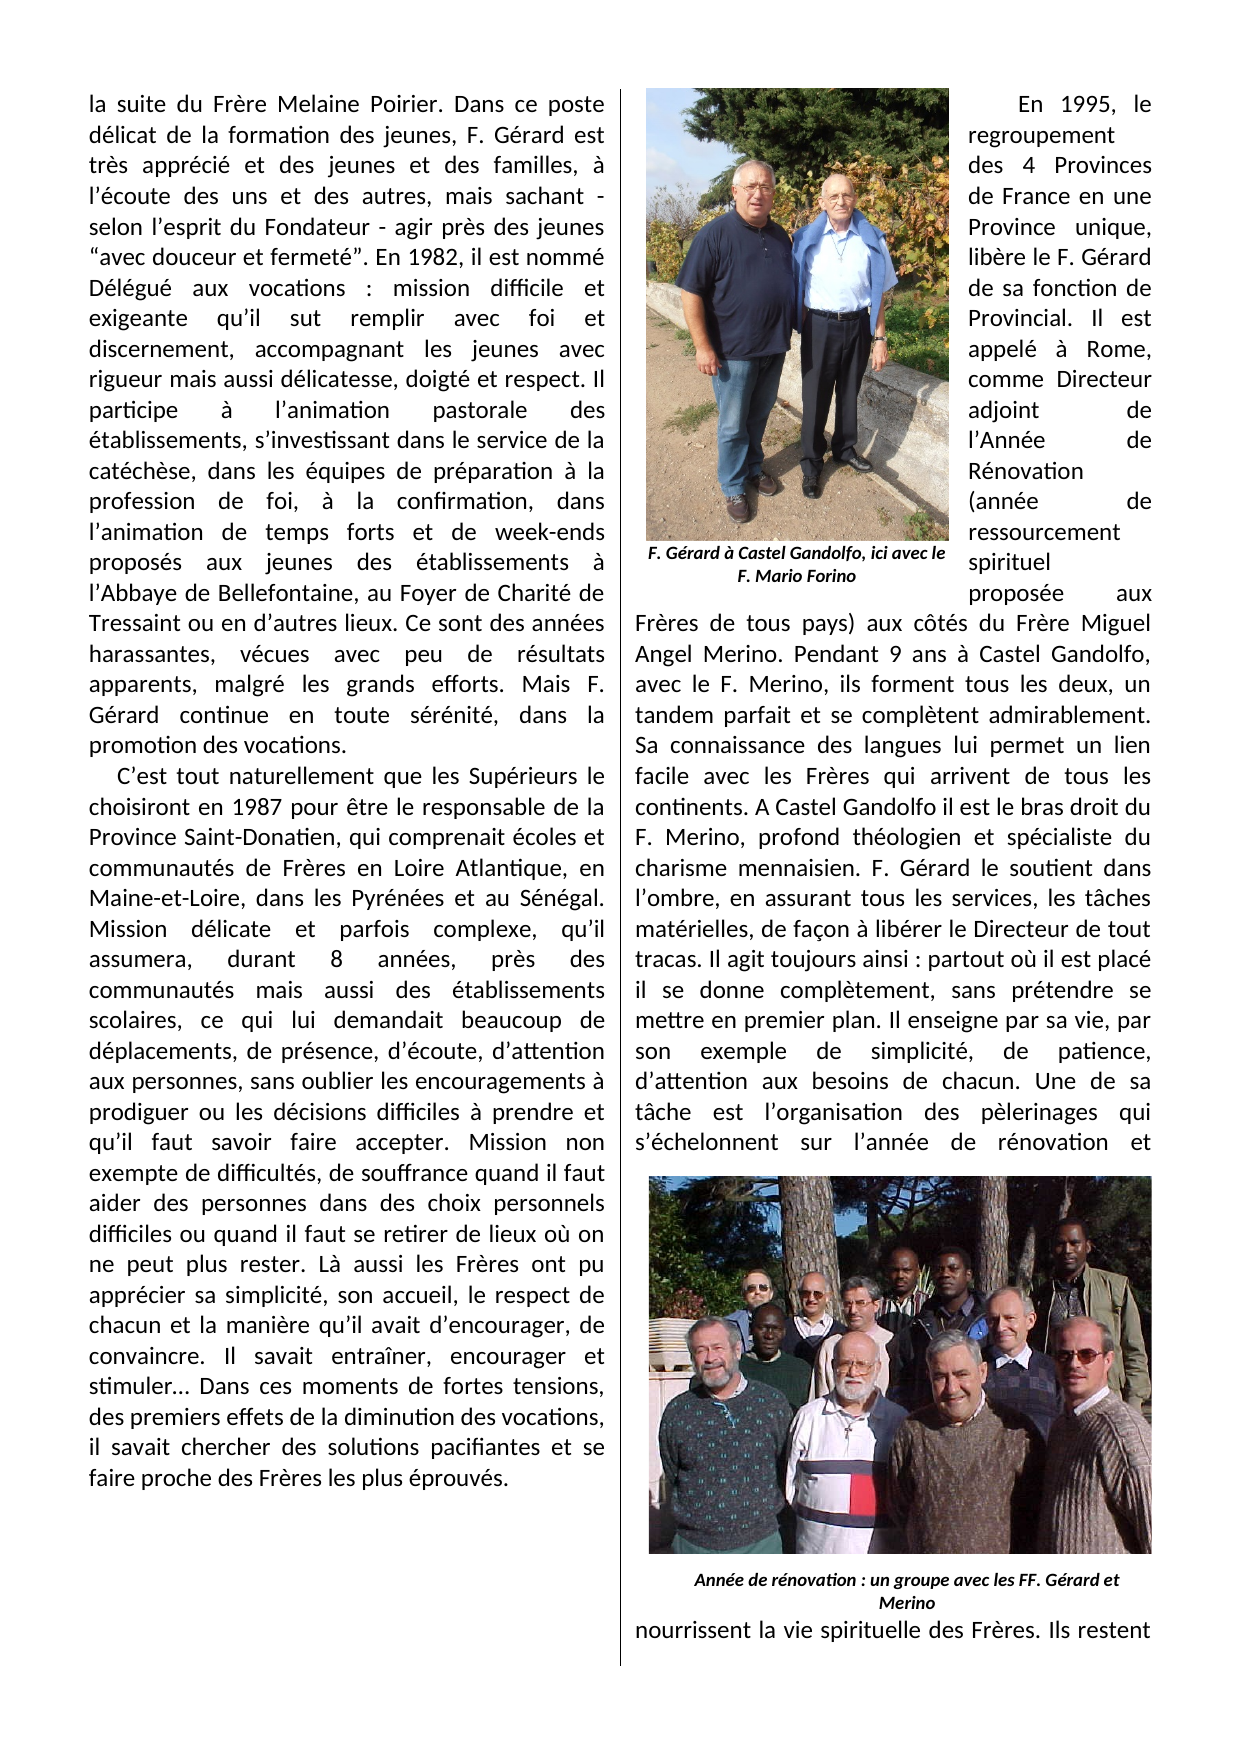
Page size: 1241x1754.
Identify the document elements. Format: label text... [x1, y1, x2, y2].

picture [646, 88, 949, 540]
list C’est tout naturellement que les Supérieurs le choisiront en 1987 pour être le responsable de la Province Saint-Donatien, qui comprenait écoles et communautés de Frères en Loire Atlantique, en Maine-et-Loire, dans les Pyrénées et au Sénégal. Mission délicate et parfois complexe, qu’il assumera, durant 8 années, près des communautés mais aussi des établissements scolaires, ce qui lui demandait beaucoup de déplacements, de présence, d’écoute, d’attention aux personnes, sans oublier les encouragements à prodiguer ou les décisions difficiles à prendre et qu’il faut savoir faire accepter. Mission non exempte de difficultés, de souffrance quand il faut aider des personnes dans des choix personnels difficiles ou quand il faut se retirer de lieux où on ne peut plus rester. Là aussi les Frères ont pu apprécier sa simplicité, son accueil, le respect de chacun et la manière qu’il avait d’encourager, de convaincre. Il savait entraîner, encourager et stimuler… Dans ces moments de fortes tensions, des premiers effets de la diminution des vocations, il savait chercher des solutions pacifiantes et se faire proche des Frères les plus éprouvés. [89, 760, 606, 1493]
picture [648, 1176, 1152, 1554]
